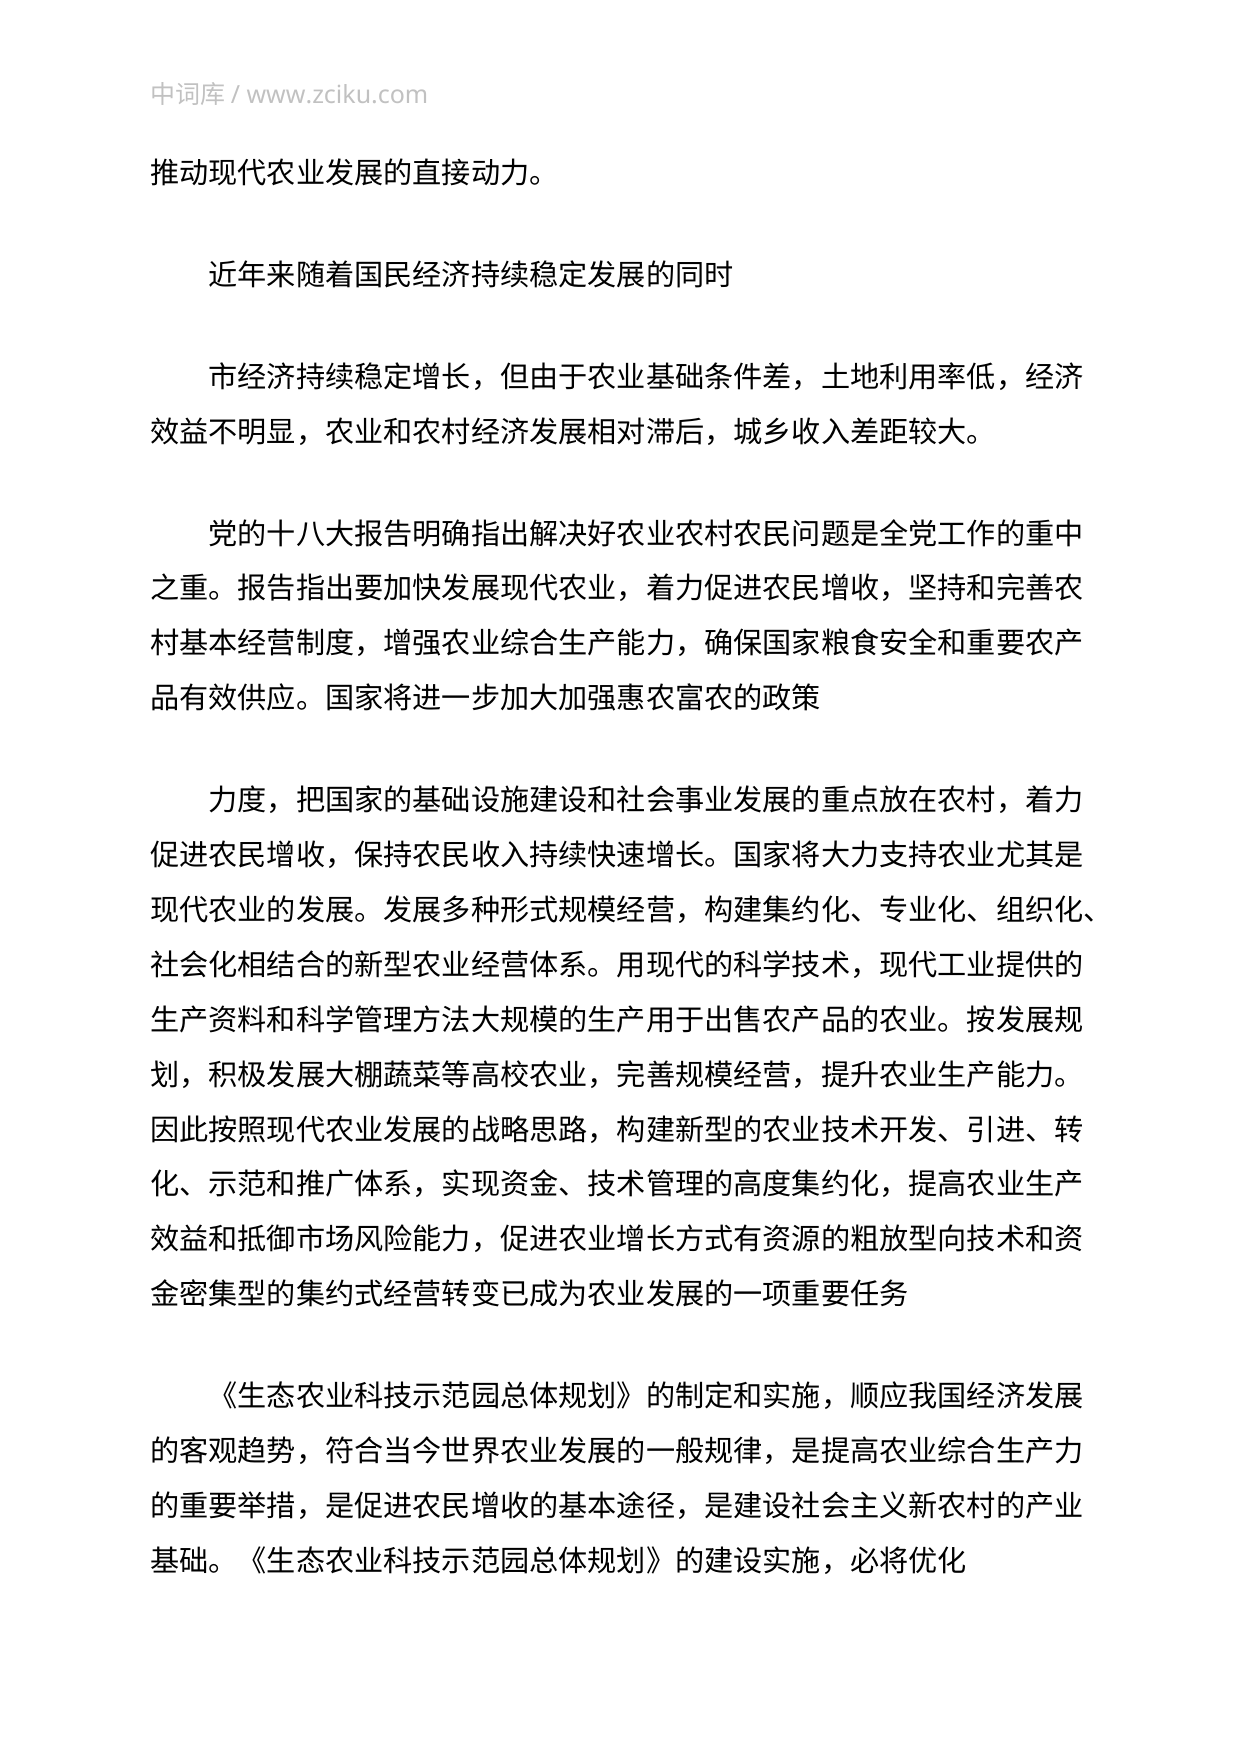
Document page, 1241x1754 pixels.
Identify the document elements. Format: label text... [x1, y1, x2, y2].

text 党的十八大报告明确指出解决好农业农村农民问题是全党工作的重中之重。报告指出要加快发展现代农业，着力促进农民增收，坚持和完善农村基本经营制度，增强农业综合生产能力，确保国家粮食安全和重要农产品有效供应。国家将进一步加大加强惠农富农的政策 [150, 510, 1090, 717]
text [150, 150, 1090, 192]
text 近年来随着国民经济持续稳定发展的同时 [150, 252, 1090, 294]
text 市经济持续稳定增长，但由于农业基础条件差，土地利用率低，经济效益不明显，农业和农村经济发展相对滞后，城乡收入差距较大。 [150, 353, 1090, 451]
text 力度，把国家的基础设施建设和社会事业发展的重点放在农村，着力促进农民增收，保持农民收入持续快速增长。国家将大力支持农业尤其是现代农业的发展。发展多种形式规模经营，构建集约化、专业化、组织化、社会化相结合的新型农业经营体系。用现代的科学技术，现代工业提供的生产资料和科学管理方法大规模的生产用于出售农产品的农业。按发展规划，积极发展大棚蔬菜等高校农业，完善规模经营，提升农业生产能力。因此按照现代农业发展的战略思路，构建新型的农业技术开发、引进、转化、示范和推广体系，实现资金、技术管理的高度集约化，提高农业生产效益和抵御市场风险能力，促进农业增长方式有资源的粗放型向技术和资金密集型的集约式经营转变已成为农业发展的一项重要任务 [150, 777, 1090, 1313]
text 《生态农业科技示范园总体规划》的制定和实施，顺应我国经济发展的客观趋势，符合当今世界农业发展的一般规律，是提高农业综合生产力的重要举措，是促进农民增收的基本途径，是建设社会主义新农村的产业基础。《生态农业科技示范园总体规划》的建设实施，必将优化 [150, 1372, 1090, 1579]
